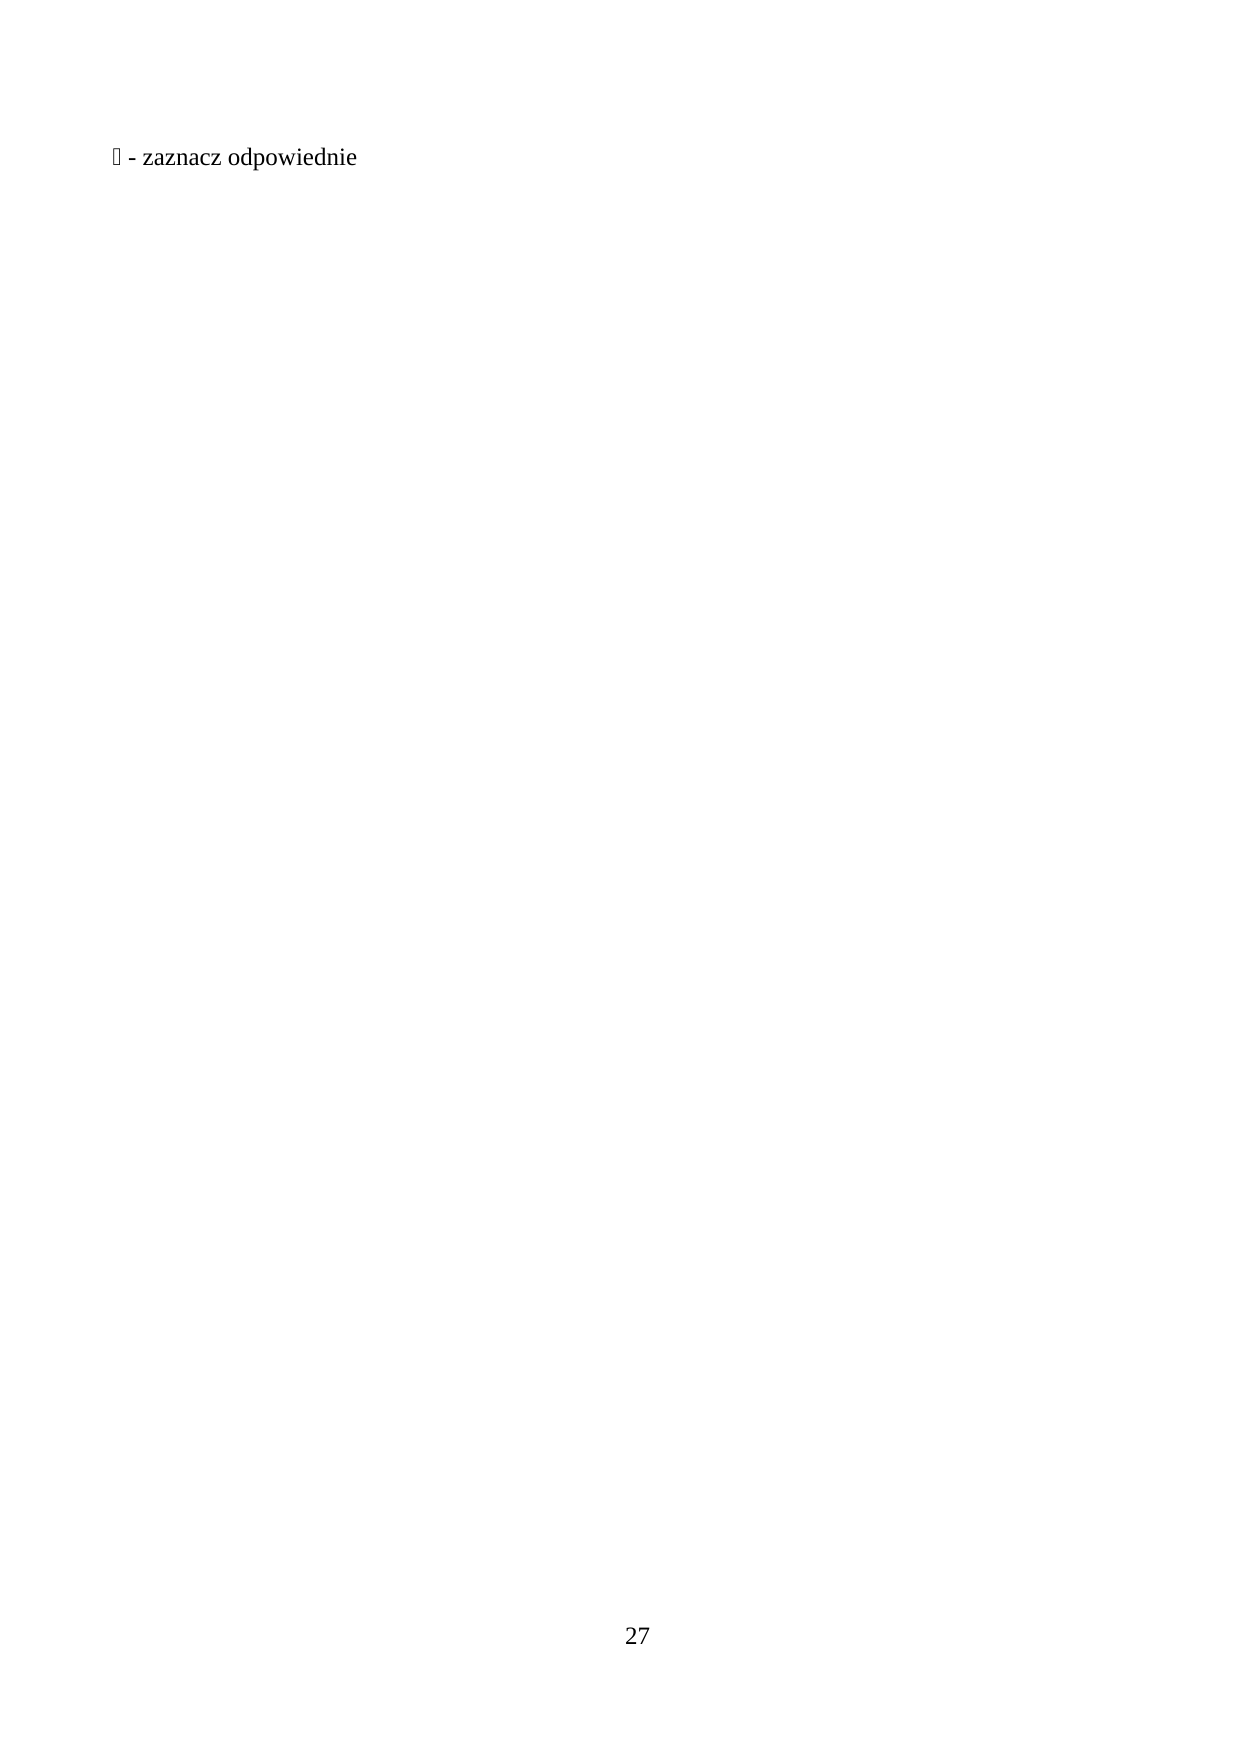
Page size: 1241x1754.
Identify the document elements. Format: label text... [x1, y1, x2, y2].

text - zaznacz odpowiednie [112, 142, 1162, 171]
